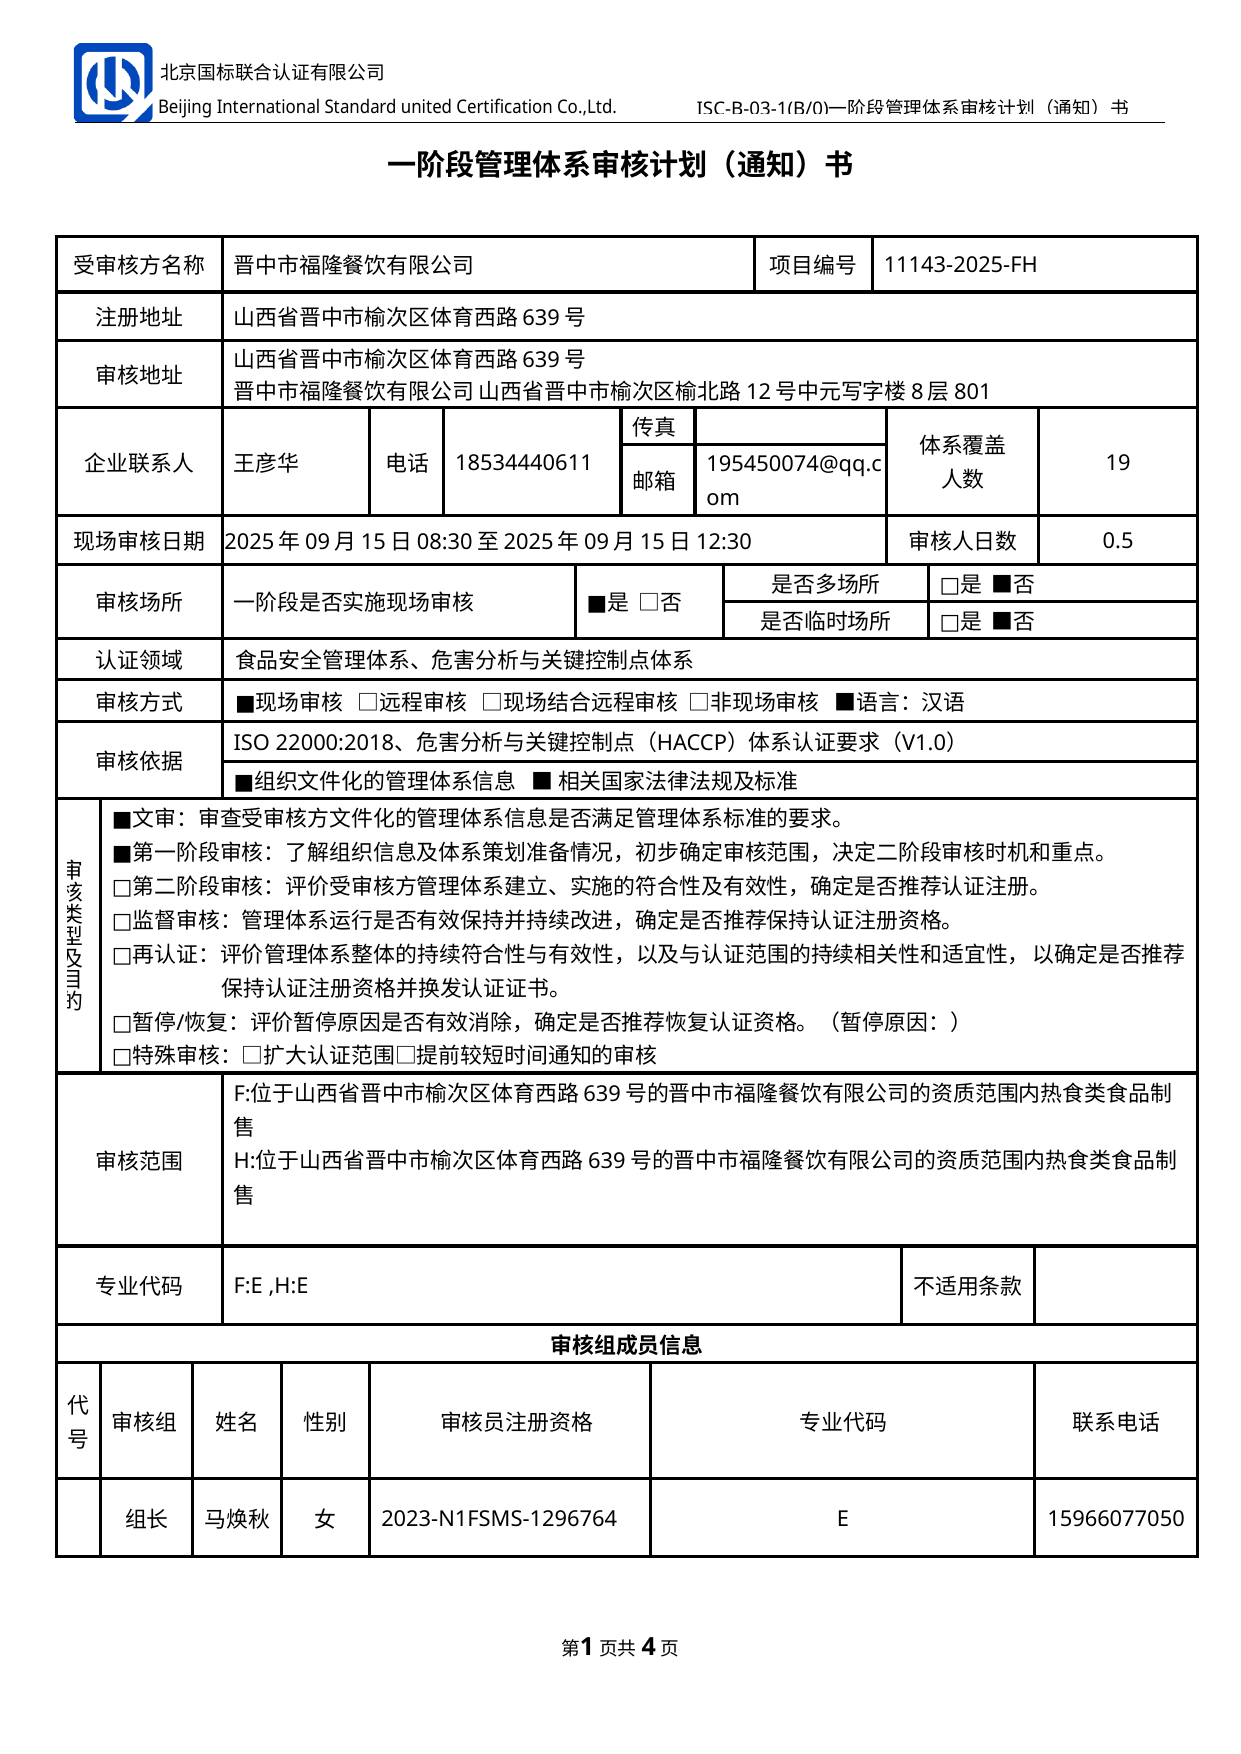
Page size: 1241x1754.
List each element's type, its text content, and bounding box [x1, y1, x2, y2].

table_cell 山西省晋中市榆次区体育西路639号 晋中市福隆餐饮有限公司 山西省晋中市榆次区榆北路12号中元写字楼8层801 [224, 342, 1196, 406]
table_cell □是 ■否 [930, 603, 1196, 637]
table_header 项目编号 [756, 238, 871, 290]
table_cell 专业代码 [652, 1364, 1033, 1477]
table_cell 传真 [623, 409, 693, 443]
table_cell 联系电话 [1036, 1364, 1196, 1477]
text 一阶段管理体系审核计划（通知）书 [75, 129, 1165, 197]
table_cell 一阶段是否实施现场审核 [224, 566, 574, 637]
table_cell ■组织文件化的管理体系信息 ■ 相关国家法律法规及标准 [224, 763, 1196, 797]
picture [73, 43, 153, 123]
table_cell ■是 □否 [577, 566, 722, 637]
table_cell 体系覆盖 人数 [888, 409, 1037, 514]
table_cell 性别 [283, 1364, 368, 1477]
table_cell 15966077050 [1036, 1480, 1196, 1555]
table_cell F:位于山西省晋中市榆次区体育西路639号的晋中市福隆餐饮有限公司的资质范围内热食类食品制售 H:位于山西省晋中市榆次区体育西路639号的晋中市福隆餐饮有限公司的资质范围内热食类食品制售 [224, 1075, 1196, 1244]
table_cell 食品安全管理体系、危害分析与关键控制点体系 [224, 640, 1196, 678]
table_cell 企业联系人 [58, 409, 221, 514]
table_cell 不适用条款 [903, 1248, 1033, 1323]
table_cell 认证领域 [58, 640, 221, 678]
table_cell 审核方式 [58, 681, 221, 719]
table_cell 山西省晋中市榆次区体育西路639号 [224, 294, 1196, 339]
table_cell ISO 22000:2018、危害分析与关键控制点（HACCP）体系认证要求（V1.0） [224, 723, 1196, 759]
table_cell 专业代码 [58, 1248, 221, 1323]
table_cell 代号 [58, 1364, 99, 1477]
table_cell 是否多场所 [725, 566, 927, 599]
table_cell 审核组 [102, 1364, 191, 1477]
table_cell 审核组成员信息 [58, 1326, 1196, 1361]
table_cell 组长 [102, 1480, 191, 1555]
table_cell 邮箱 [623, 446, 693, 514]
table_cell 审核员注册资格 [371, 1364, 649, 1477]
table_cell 审核依据 [58, 723, 221, 797]
table_cell 马焕秋 [194, 1480, 280, 1555]
table_cell 0.5 [1040, 517, 1196, 562]
table_cell 王彦华 [224, 409, 368, 514]
table_cell 是否临时场所 [725, 603, 927, 637]
table_cell 姓名 [194, 1364, 280, 1477]
table_cell 注册地址 [58, 294, 221, 339]
table_cell [697, 409, 885, 443]
table_cell 审核地址 [58, 342, 221, 406]
table_cell F:E ,H:E [224, 1248, 900, 1323]
table_header 11143-2025-FH [874, 238, 1196, 290]
table_cell 2023-N1FSMS-1296764 [371, 1480, 649, 1555]
table_cell 18534440611 [445, 409, 619, 514]
table_cell 19 [1040, 409, 1196, 514]
table_header 晋中市福隆餐饮有限公司 [224, 238, 753, 290]
table_cell 2025年09月15日 08:30至2025年09月15日 12:30 [224, 517, 885, 562]
table_header 受审核方名称 [58, 238, 221, 290]
table_cell 审核人日数 [888, 517, 1037, 562]
table_cell 195450074@qq.com [697, 446, 885, 514]
table_cell ■现场审核 □远程审核 □现场结合远程审核 □非现场审核 ■语言：汉语 [224, 681, 1196, 719]
table_cell ■文审：审查受审核方文件化的管理体系信息是否满足管理体系标准的要求。 ■第一阶段审核：了解组织信息及体系策划准备情况，初步确定审核范围，决定二阶段审核时机和重点。 □第二阶段审核：评价受审核方管理体系建立、实施的符合性及有效性，确定是否推荐认证注册。 □监督审核：管理体系运行是否有效保持并持续改进，确定是否推荐保持认证注册资格。 □再认证：评价管理体系整体的持续符合性与有效性，以及与认证范围的持续相关性和适宜性，以确定是否推荐保持认证注册资格并换发认证证书。 □暂停/恢复：评价暂停原因是否有效消除，确定是否推荐恢复认证资格。（暂停原因：） □特殊审核：□扩大认证范围□提前较短时间通知的审核 [102, 800, 1196, 1071]
table_cell □是 ■否 [930, 566, 1196, 599]
table_cell 女 [283, 1480, 368, 1555]
table_cell 现场审核日期 [58, 517, 221, 562]
table_cell E [652, 1480, 1033, 1555]
table_cell 审核场所 [58, 566, 221, 637]
table_cell 电话 [371, 409, 442, 514]
table_cell 审核类型及目的 [58, 800, 99, 1071]
table_cell [1036, 1248, 1196, 1323]
table_cell [58, 1480, 99, 1555]
table_cell 审核范围 [58, 1075, 221, 1244]
